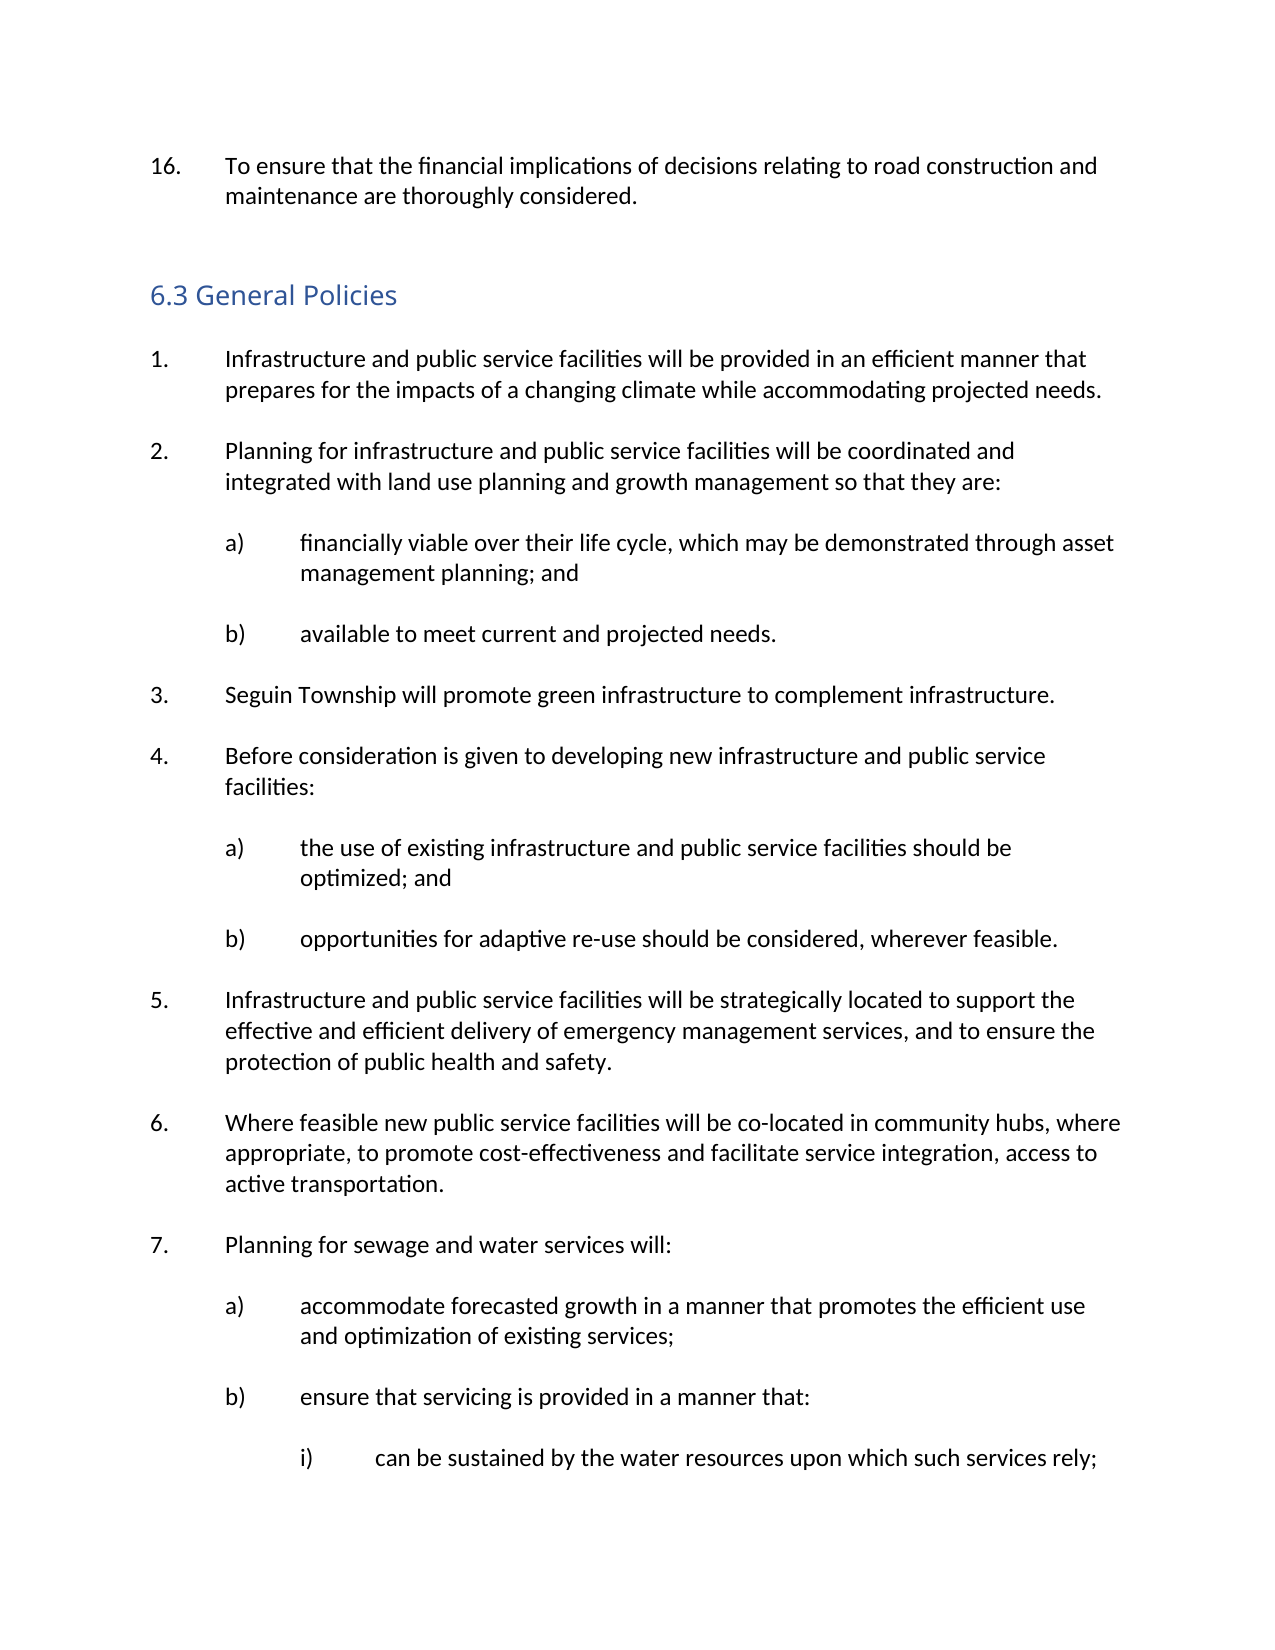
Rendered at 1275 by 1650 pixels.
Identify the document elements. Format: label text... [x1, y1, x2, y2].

text 4. Before consideration is given to developing new infrastructure and public service facilities: [150, 740, 1125, 801]
text a) accommodate forecasted growth in a manner that promotes the efficient use and optimization of existing services; [225, 1290, 1125, 1351]
text b) opportunities for adaptive re-use should be considered, wherever feasible. [150, 923, 1125, 954]
text a) financially viable over their life cycle, which may be demonstrated through asset management planning; and [225, 527, 1125, 588]
subtitle 6.3 General Policies [150, 276, 1125, 313]
text 1. Infrastructure and public service facilities will be provided in an efficient manner that prepares for the impacts of a changing climate while accommodating projected needs. [150, 344, 1125, 405]
text 3. Seguin Township will promote green infrastructure to complement infrastructure. [150, 679, 1125, 710]
text 16. To ensure that the financial implications of decisions relating to road construction and maintenance are thoroughly considered. [150, 150, 1125, 211]
text 2. Planning for infrastructure and public service facilities will be coordinated and integrated with land use planning and growth management so that they are: [150, 435, 1125, 496]
text 5. Infrastructure and public service facilities will be strategically located to support the effective and efficient delivery of emergency management services, and to ensure the protection of public health and safety. [150, 984, 1125, 1076]
text i) can be sustained by the water resources upon which such services rely; [225, 1442, 1125, 1473]
text b) ensure that servicing is provided in a manner that: [150, 1381, 1125, 1412]
text a) the use of existing infrastructure and public service facilities should be optimized; and [225, 832, 1125, 893]
text b) available to meet current and projected needs. [150, 618, 1125, 649]
text 6. Where feasible new public service facilities will be co-located in community hubs, where appropriate, to promote cost-effectiveness and facilitate service integration, access to active transportation. [150, 1107, 1125, 1198]
text 7. Planning for sewage and water services will: [150, 1229, 1125, 1259]
